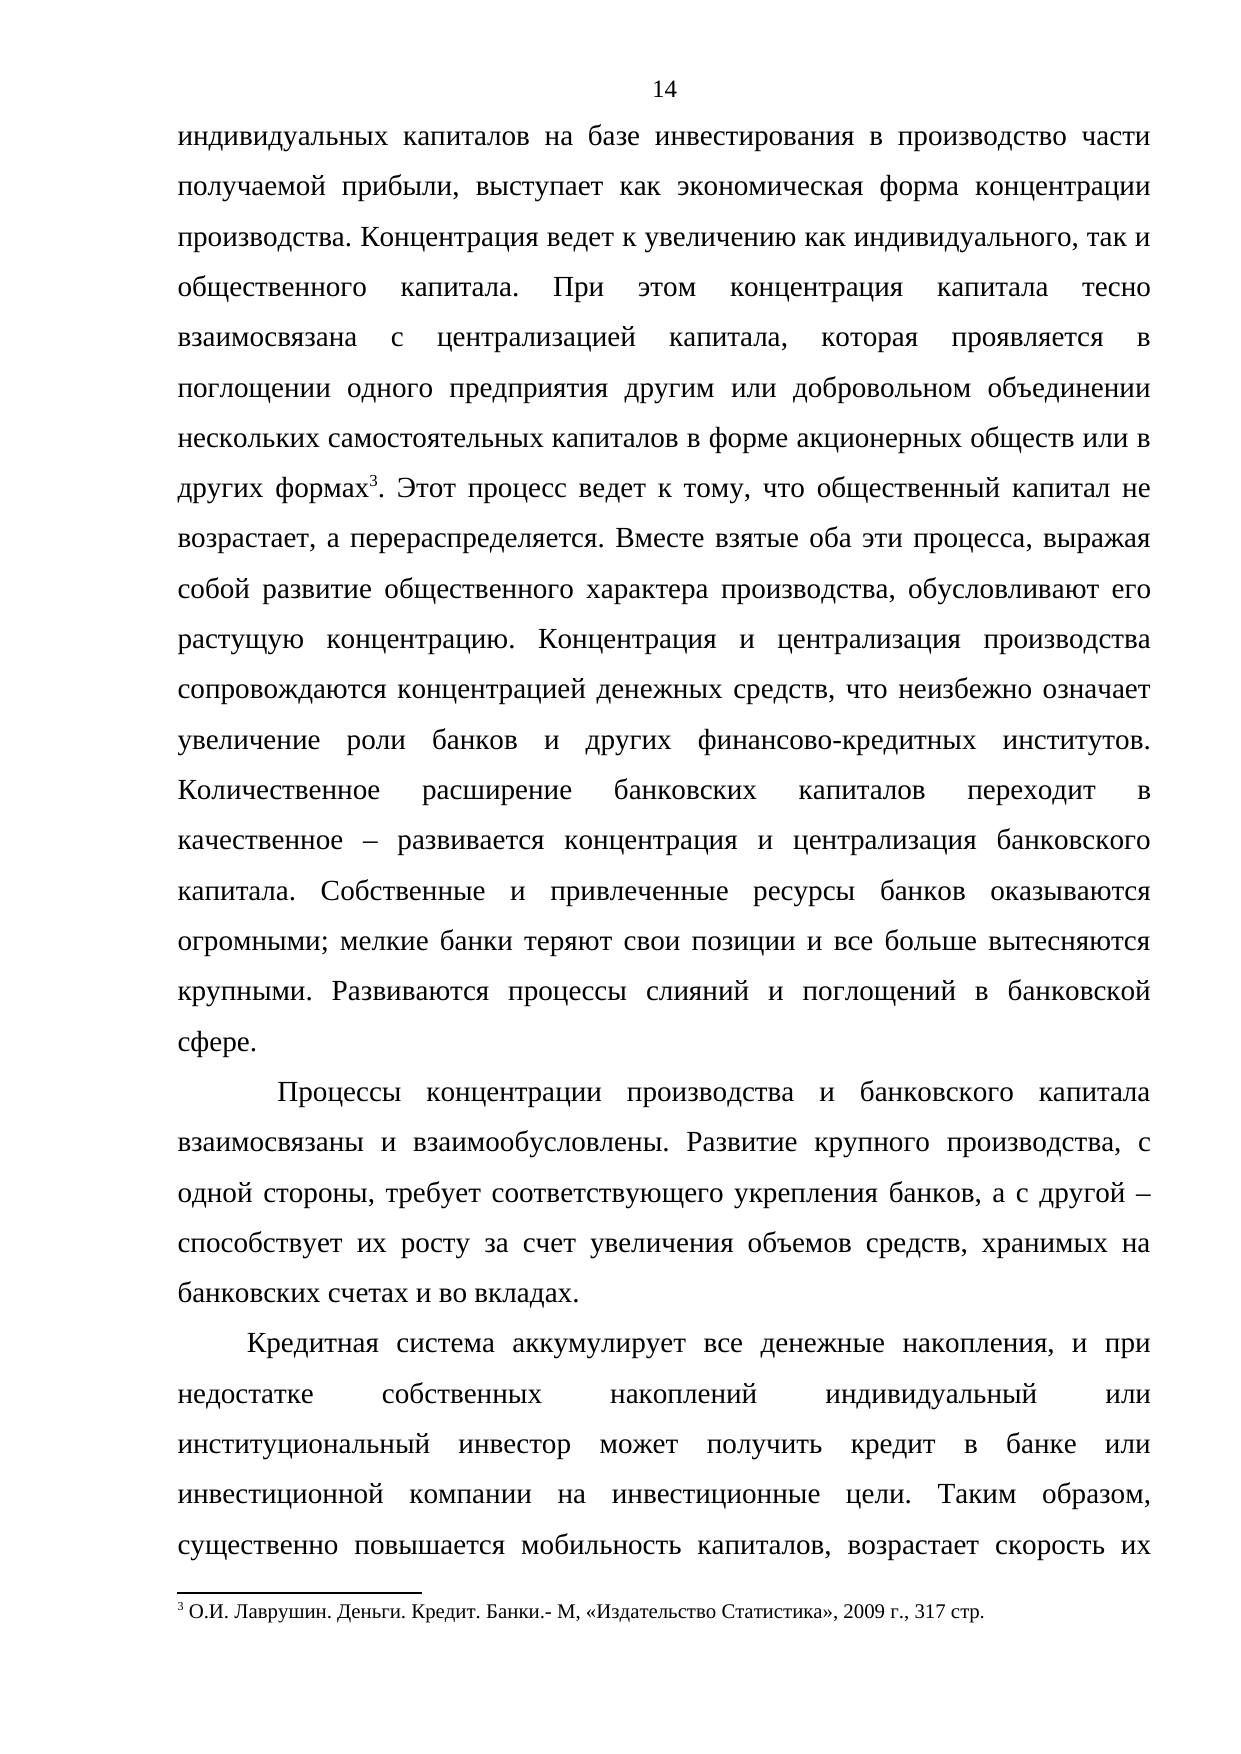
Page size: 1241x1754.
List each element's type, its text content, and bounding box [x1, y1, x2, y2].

text Процессы концентрации производства и банковского капитала взаимосвязаны и взаимообусловлены. Развитие крупного производства, с одной стороны, требует соответствующего укрепления банков, а с другой – способствует их росту за счет увеличения объемов средств, хранимых на банковских счетах и во вкладах. [177, 1074, 1152, 1309]
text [177, 1326, 1152, 1560]
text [177, 118, 1152, 1057]
